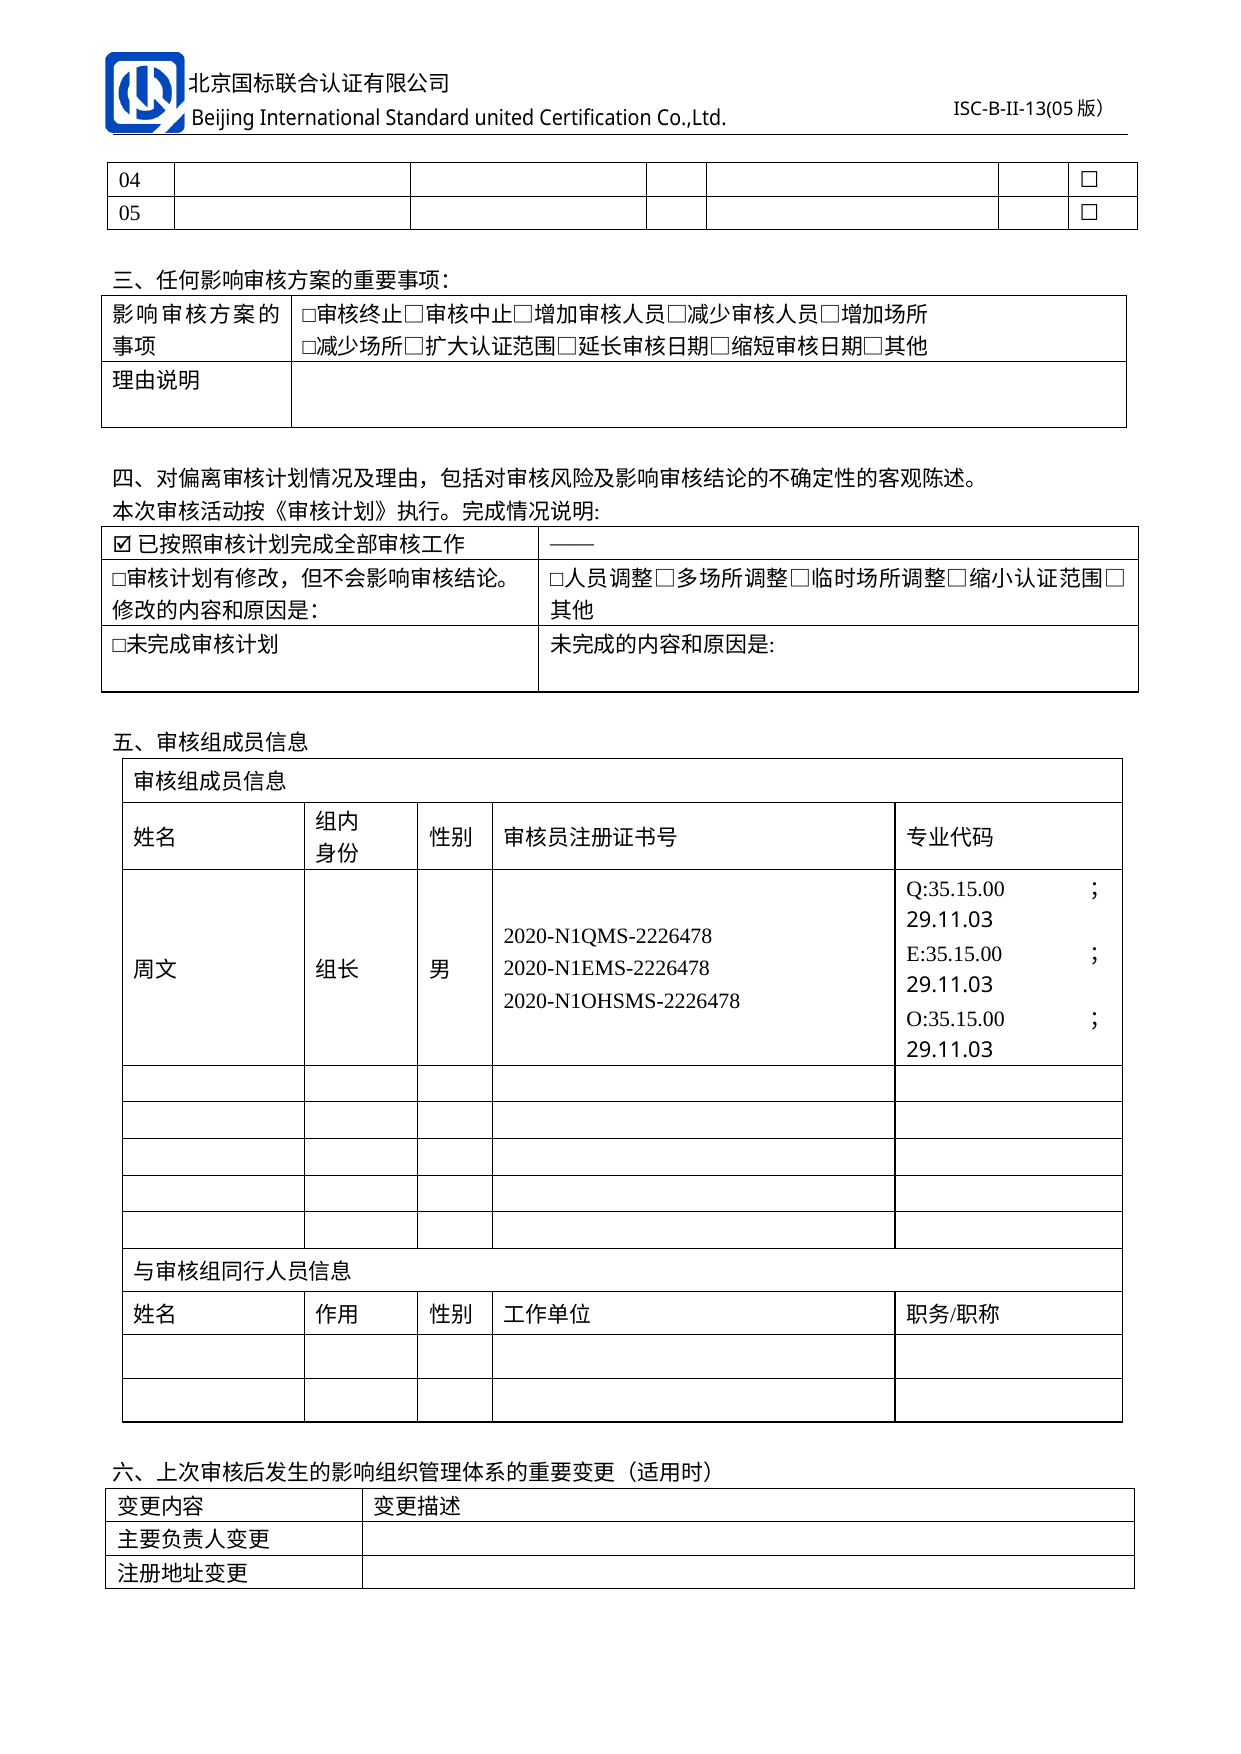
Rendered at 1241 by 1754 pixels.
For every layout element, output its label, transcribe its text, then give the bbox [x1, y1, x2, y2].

table_cell [418, 1139, 492, 1174]
table_cell 姓名 [123, 1292, 304, 1334]
table_header 审核组成员信息 [123, 759, 1122, 802]
table_cell Q:35.15.00；29.11.03 E:35.15.00；29.11.03 O:35.15.00；29.11.03 [896, 870, 1122, 1065]
text 五、审核组成员信息 [112, 725, 1128, 757]
table_cell [493, 1102, 894, 1138]
text 本次审核活动按《审核计划》执行。完成情况说明: [112, 493, 1128, 526]
table_header □审核终止□审核中止□增加审核人员□减少审核人员□增加场所 □减少场所□扩大认证范围□延长审核日期□缩短审核日期□其他 [292, 296, 1126, 361]
table_cell [305, 1335, 417, 1378]
picture [105, 52, 185, 133]
table_cell 性别 [418, 1292, 492, 1334]
table_cell [493, 1212, 894, 1248]
table_cell □人员调整□多场所调整□临时场所调整□缩小认证范围□其他 [539, 560, 1138, 625]
table_cell [123, 1102, 304, 1138]
table_cell [123, 1139, 304, 1174]
table_cell [123, 1379, 304, 1421]
table_cell [493, 1139, 894, 1174]
table_cell [707, 163, 998, 196]
table_cell [418, 1066, 492, 1101]
table_cell 周文 [123, 870, 304, 1065]
table_cell [999, 163, 1068, 196]
table_cell ☐ [1069, 197, 1137, 229]
table_cell [493, 1335, 894, 1378]
table_cell [411, 163, 646, 196]
table_cell 理由说明 [102, 362, 291, 427]
table_cell 组内 身份 [305, 803, 417, 869]
table_cell 与审核组同行人员信息 [123, 1249, 1122, 1291]
table_cell [305, 1212, 417, 1248]
table_cell 姓名 [123, 803, 304, 869]
table_cell ☐ [1069, 163, 1137, 196]
table_cell 2020-N1QMS-2226478 2020-N1EMS-2226478 2020-N1OHSMS-2226478 [493, 870, 894, 1065]
table_cell [292, 362, 1126, 427]
text 四、对偏离审核计划情况及理由，包括对审核风险及影响审核结论的不确定性的客观陈述。 [112, 461, 1128, 493]
table_cell 注册地址变更 [106, 1556, 362, 1588]
table_cell [305, 1139, 417, 1174]
table_header 影响审核方案的事项 [102, 296, 291, 361]
table_cell [305, 1379, 417, 1421]
table_cell 主要负责人变更 [106, 1522, 362, 1554]
table_header 变更内容 [106, 1489, 362, 1521]
table_cell [175, 163, 410, 196]
table_cell [896, 1335, 1122, 1378]
table_cell 男 [418, 870, 492, 1065]
table_cell 专业代码 [896, 803, 1122, 869]
table_cell [363, 1556, 1134, 1588]
table_cell [896, 1102, 1122, 1138]
table_cell 作用 [305, 1292, 417, 1334]
table_header —— [539, 527, 1138, 559]
table_cell [123, 1176, 304, 1211]
table_cell [411, 197, 646, 229]
table_cell 性别 [418, 803, 492, 869]
table_cell 组长 [305, 870, 417, 1065]
table_cell [418, 1379, 492, 1421]
table_cell 未完成的内容和原因是: [539, 626, 1138, 691]
table_cell [896, 1139, 1122, 1174]
table_cell □审核计划有修改，但不会影响审核结论。 修改的内容和原因是： [102, 560, 538, 625]
table_cell □未完成审核计划 [102, 626, 538, 691]
table_cell [493, 1066, 894, 1101]
table_cell [647, 197, 706, 229]
table_cell [123, 1335, 304, 1378]
table_cell [418, 1102, 492, 1138]
table_cell [175, 197, 410, 229]
table_cell [305, 1176, 417, 1211]
table_cell [418, 1176, 492, 1211]
table_cell [305, 1102, 417, 1138]
table_cell [896, 1379, 1122, 1421]
table_cell 05 [108, 197, 174, 229]
table_cell [493, 1379, 894, 1421]
table_cell [123, 1212, 304, 1248]
table_cell 工作单位 [493, 1292, 894, 1334]
table_cell [418, 1212, 492, 1248]
table_cell 审核员注册证书号 [493, 803, 894, 869]
table_cell [305, 1066, 417, 1101]
text 六、上次审核后发生的影响组织管理体系的重要变更（适用时） [112, 1455, 1128, 1487]
table_cell [896, 1066, 1122, 1101]
table_header 变更描述 [363, 1489, 1134, 1521]
table_header 已按照审核计划完成全部审核工作 [102, 527, 538, 559]
table_cell [493, 1176, 894, 1211]
table_cell [707, 197, 998, 229]
table_cell [123, 1066, 304, 1101]
table_cell [999, 197, 1068, 229]
table_cell [418, 1335, 492, 1378]
table_cell [896, 1212, 1122, 1248]
text 三、任何影响审核方案的重要事项： [112, 263, 1128, 295]
table_cell [896, 1176, 1122, 1211]
table_cell 04 [108, 163, 174, 196]
table_cell [647, 163, 706, 196]
table_cell 职务/职称 [896, 1292, 1122, 1334]
table_cell [363, 1522, 1134, 1554]
